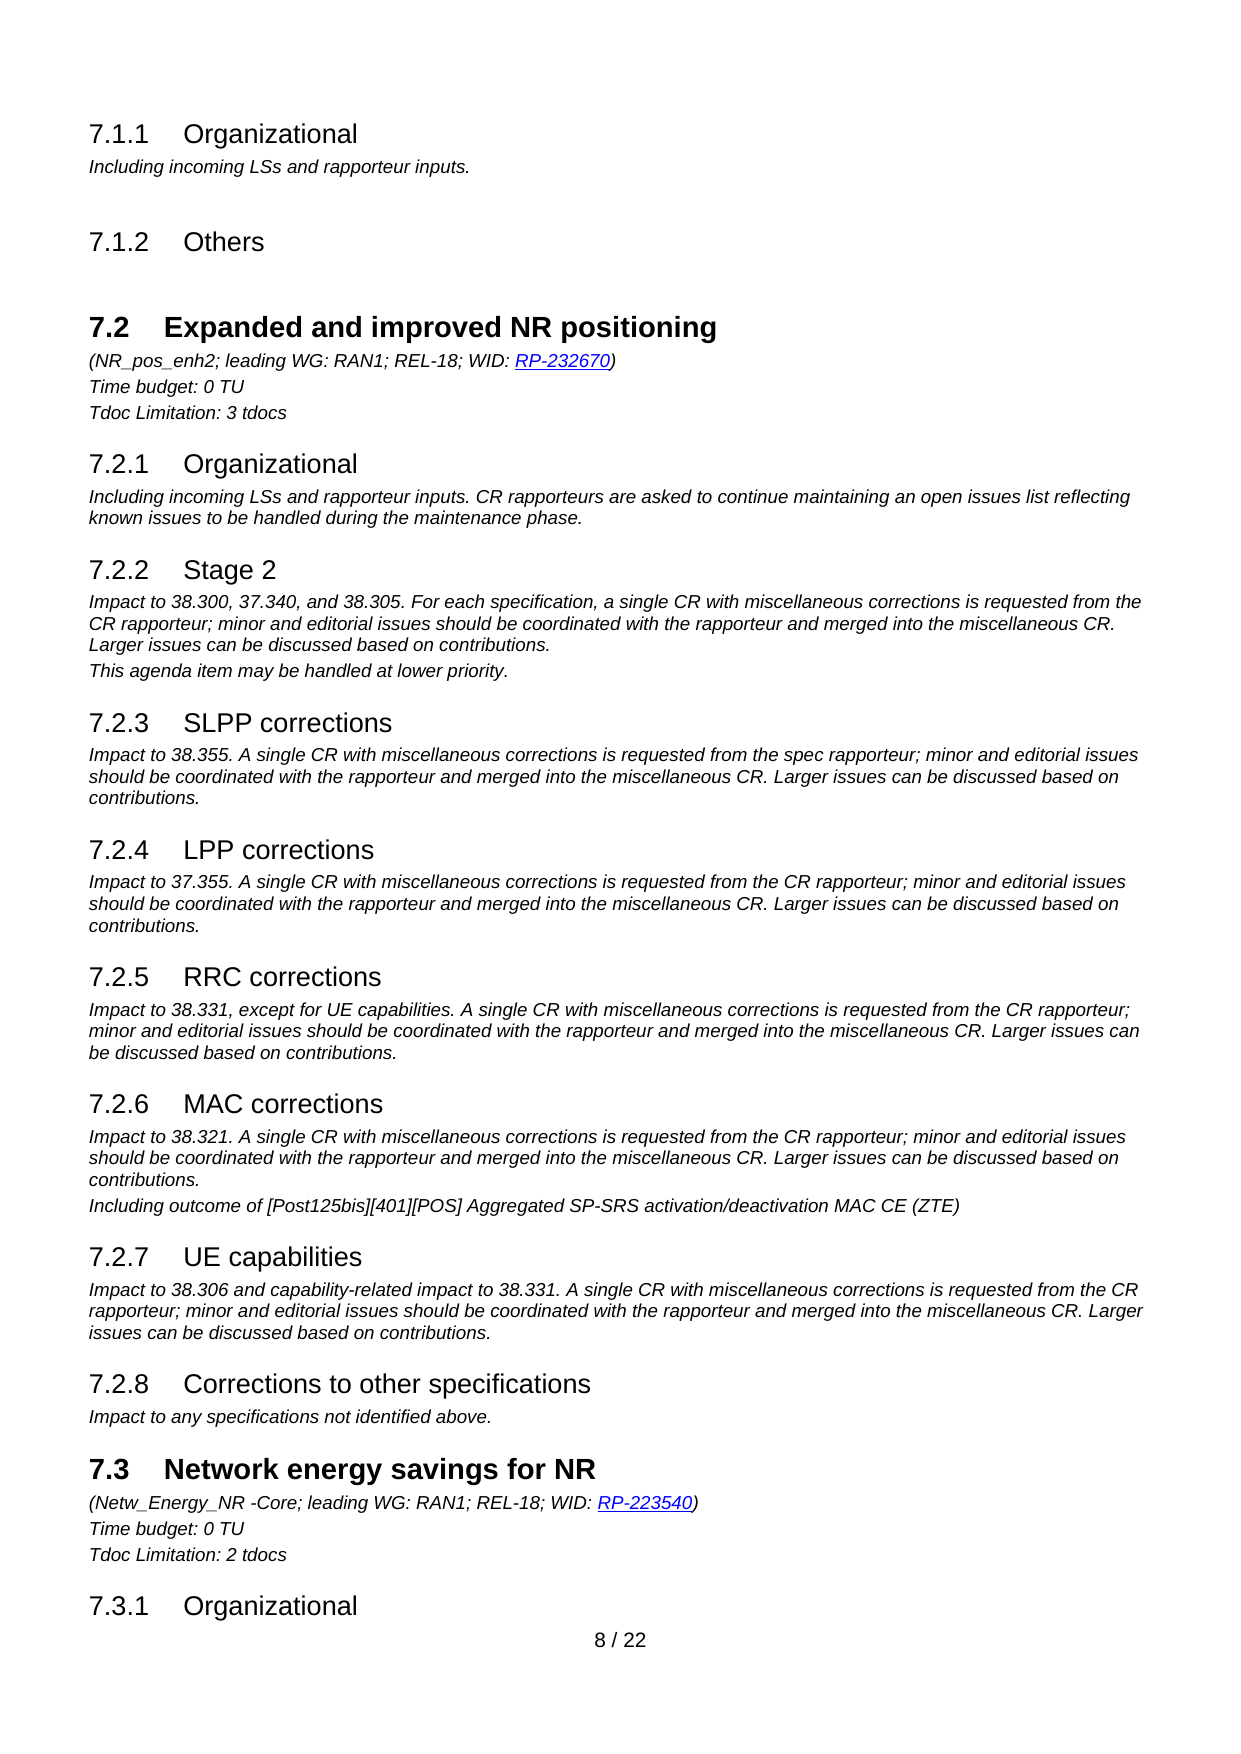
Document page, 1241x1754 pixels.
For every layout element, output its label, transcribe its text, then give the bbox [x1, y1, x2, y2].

text (NR_pos_enh2; leading WG: RAN1; REL-18; WID: RP-232670) [89, 350, 1152, 372]
subtitle 7.1.1 Organizational [89, 118, 1152, 149]
text Impact to 38.306 and capability-related impact to 38.331. A single CR with miscellaneous corrections is requested from the CR rapporteur; minor and editorial issues should be coordinated with the rapporteur and merged into the miscellaneous CR. Larger issues can be discussed based on contributions. [89, 1278, 1152, 1343]
text Impact to 38.321. A single CR with miscellaneous corrections is requested from the CR rapporteur; minor and editorial issues should be coordinated with the rapporteur and merged into the miscellaneous CR. Larger issues can be discussed based on contributions. [89, 1126, 1152, 1190]
text Impact to 38.355. A single CR with miscellaneous corrections is requested from the spec rapporteur; minor and editorial issues should be coordinated with the rapporteur and merged into the miscellaneous CR. Larger issues can be discussed based on contributions. [89, 744, 1152, 809]
subtitle 7.2.6 MAC corrections [89, 1088, 1152, 1119]
subtitle 7.2.2 Stage 2 [89, 554, 1152, 585]
text Tdoc Limitation: 2 tdocs [89, 1543, 1152, 1565]
subtitle 7.2.8 Corrections to other specifications [89, 1368, 1152, 1399]
text Impact to 37.355. A single CR with miscellaneous corrections is requested from the CR rapporteur; minor and editorial issues should be coordinated with the rapporteur and merged into the miscellaneous CR. Larger issues can be discussed based on contributions. [89, 871, 1152, 936]
text This agenda item may be handled at lower priority. [89, 660, 1152, 682]
text Including outcome of [Post125bis][401][POS] Aggregated SP-SRS activation/deactivation MAC CE (ZTE) [89, 1194, 1152, 1216]
text Impact to 38.331, except for UE capabilities. A single CR with miscellaneous corrections is requested from the CR rapporteur; minor and editorial issues should be coordinated with the rapporteur and merged into the miscellaneous CR. Larger issues can be discussed based on contributions. [89, 998, 1152, 1063]
subtitle 7.3 Network energy savings for NR [89, 1452, 1152, 1486]
subtitle 7.2.3 SLPP corrections [89, 707, 1152, 738]
subtitle 7.2.1 Organizational [89, 448, 1152, 479]
text Impact to 38.300, 37.340, and 38.305. For each specification, a single CR with miscellaneous corrections is requested from the CR rapporteur; minor and editorial issues should be coordinated with the rapporteur and merged into the miscellaneous CR. Larger issues can be discussed based on contributions. [89, 591, 1152, 656]
subtitle 7.1.2 Others [89, 226, 1152, 257]
subtitle 7.2.4 LPP corrections [89, 834, 1152, 865]
text Including incoming LSs and rapporteur inputs. [89, 156, 1152, 177]
text Tdoc Limitation: 3 tdocs [89, 401, 1152, 423]
subtitle 7.3.1 Organizational [89, 1590, 1152, 1621]
subtitle 7.2 Expanded and improved NR positioning [89, 310, 1152, 344]
text (Netw_Energy_NR -Core; leading WG: RAN1; REL-18; WID: RP-223540) [89, 1492, 1152, 1514]
text Time budget: 0 TU [89, 376, 1152, 397]
subtitle 7.2.7 UE capabilities [89, 1241, 1152, 1272]
text Including incoming LSs and rapporteur inputs. CR rapporteurs are asked to continue maintaining an open issues list reflecting known issues to be handled during the maintenance phase. [89, 486, 1152, 529]
text Time budget: 0 TU [89, 1518, 1152, 1539]
subtitle 7.2.5 RRC corrections [89, 961, 1152, 992]
text Impact to any specifications not identified above. [89, 1406, 1152, 1427]
